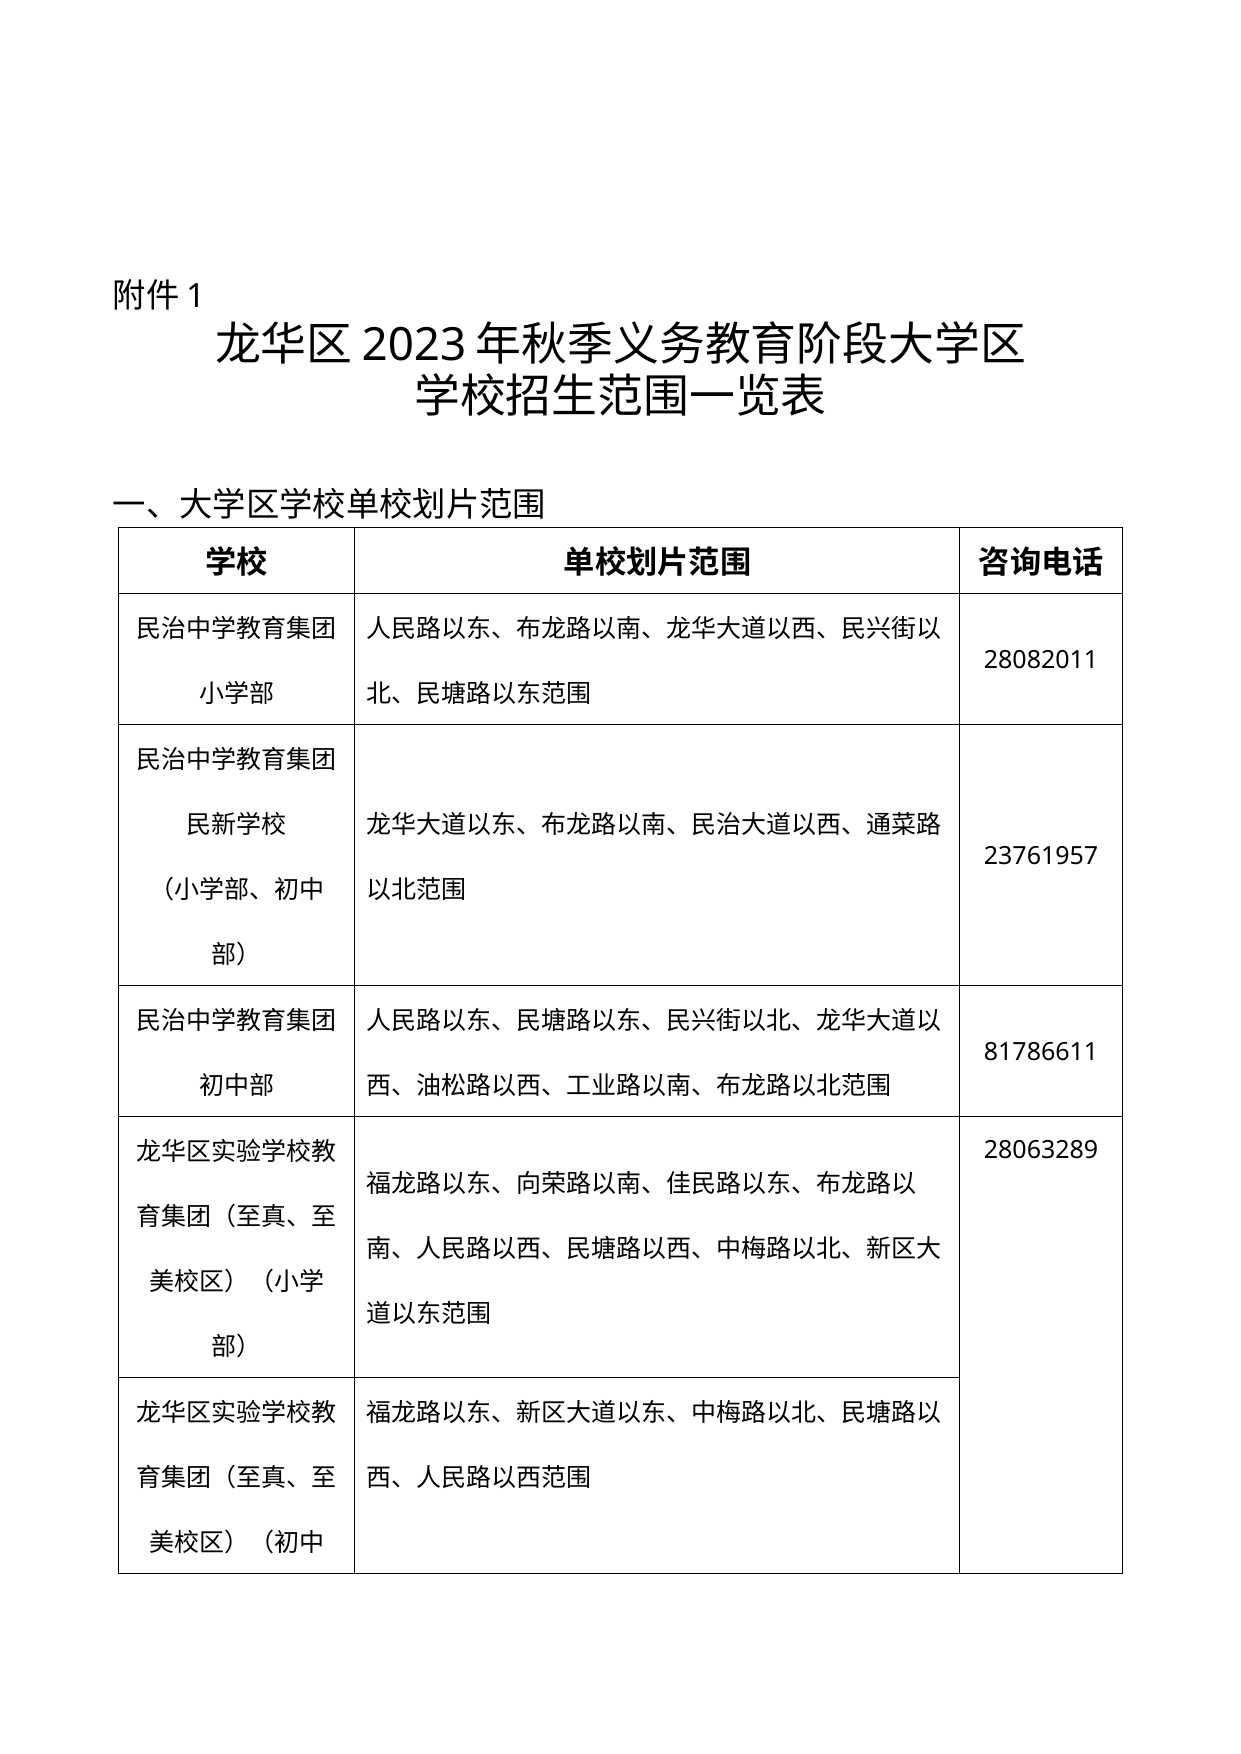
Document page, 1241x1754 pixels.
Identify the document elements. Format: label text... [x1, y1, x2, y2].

table_cell 28063289 [960, 1117, 1122, 1573]
text 一、大学区学校单校划片范围 [112, 474, 1128, 527]
table_cell 人民路以东、民塘路以东、民兴街以北、龙华大道以西、油松路以西、工业路以南、布龙路以北范围 [355, 986, 959, 1116]
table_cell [119, 1378, 354, 1573]
table_cell 人民路以东、布龙路以南、龙华大道以西、民兴街以北、民塘路以东范围 [355, 594, 959, 724]
table_header 学校 [119, 528, 354, 593]
text 附件1 [112, 266, 1128, 318]
table_header 咨询电话 [960, 528, 1122, 593]
table_cell 民治中学教育集团初中部 [119, 986, 354, 1116]
table_cell 民治中学教育集团民新学校 （小学部、初中部） [119, 725, 354, 985]
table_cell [355, 1378, 959, 1573]
table_cell 民治中学教育集团小学部 [119, 594, 354, 724]
table_cell 福龙路以东、向荣路以南、佳民路以东、布龙路以南、人民路以西、民塘路以西、中梅路以北、新区大道以东范围 [355, 1117, 959, 1377]
table_cell 81786611 [960, 986, 1122, 1116]
table_cell 23761957 [960, 725, 1122, 985]
table_header 单校划片范围 [355, 528, 959, 593]
table_cell 龙华大道以东、布龙路以南、民治大道以西、通菜路以北范围 [355, 725, 959, 985]
text 龙华区2023年秋季义务教育阶段大学区 [112, 318, 1128, 370]
table_cell 龙华区实验学校教育集团（至真、至美校区）（小学部） [119, 1117, 354, 1377]
text 学校招生范围一览表 [112, 370, 1128, 422]
table_cell 28082011 [960, 594, 1122, 724]
